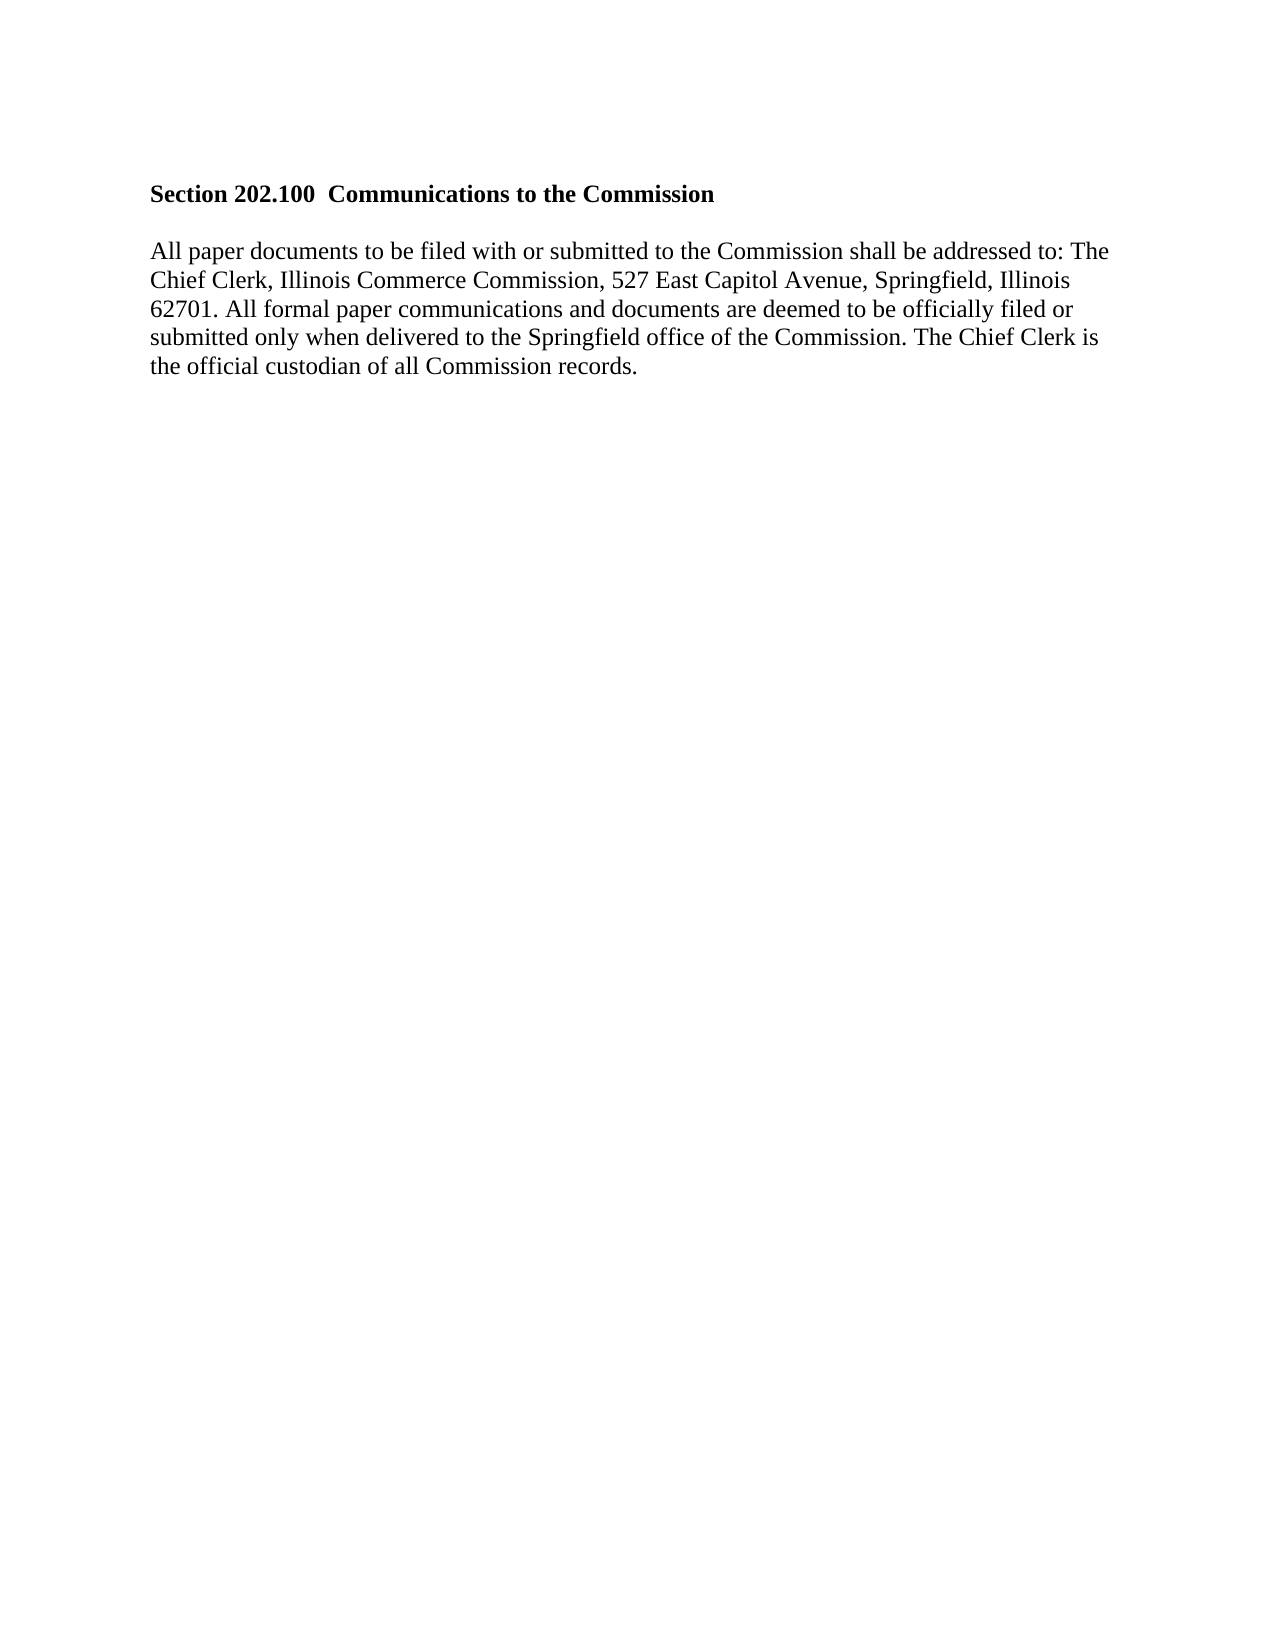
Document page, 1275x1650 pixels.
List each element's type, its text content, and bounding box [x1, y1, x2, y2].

text All paper documents to be filed with or submitted to the Commission shall be addressed to: The Chief Clerk, Illinois Commerce Commission, . All formal paper communications and documents are deemed to be officially filed or submitted only when delivered to the office of the Commission. The Chief Clerk is the official custodian of all Commission records. [150, 236, 1125, 380]
text Section 202.100 Communications to the Commission [150, 179, 1125, 207]
